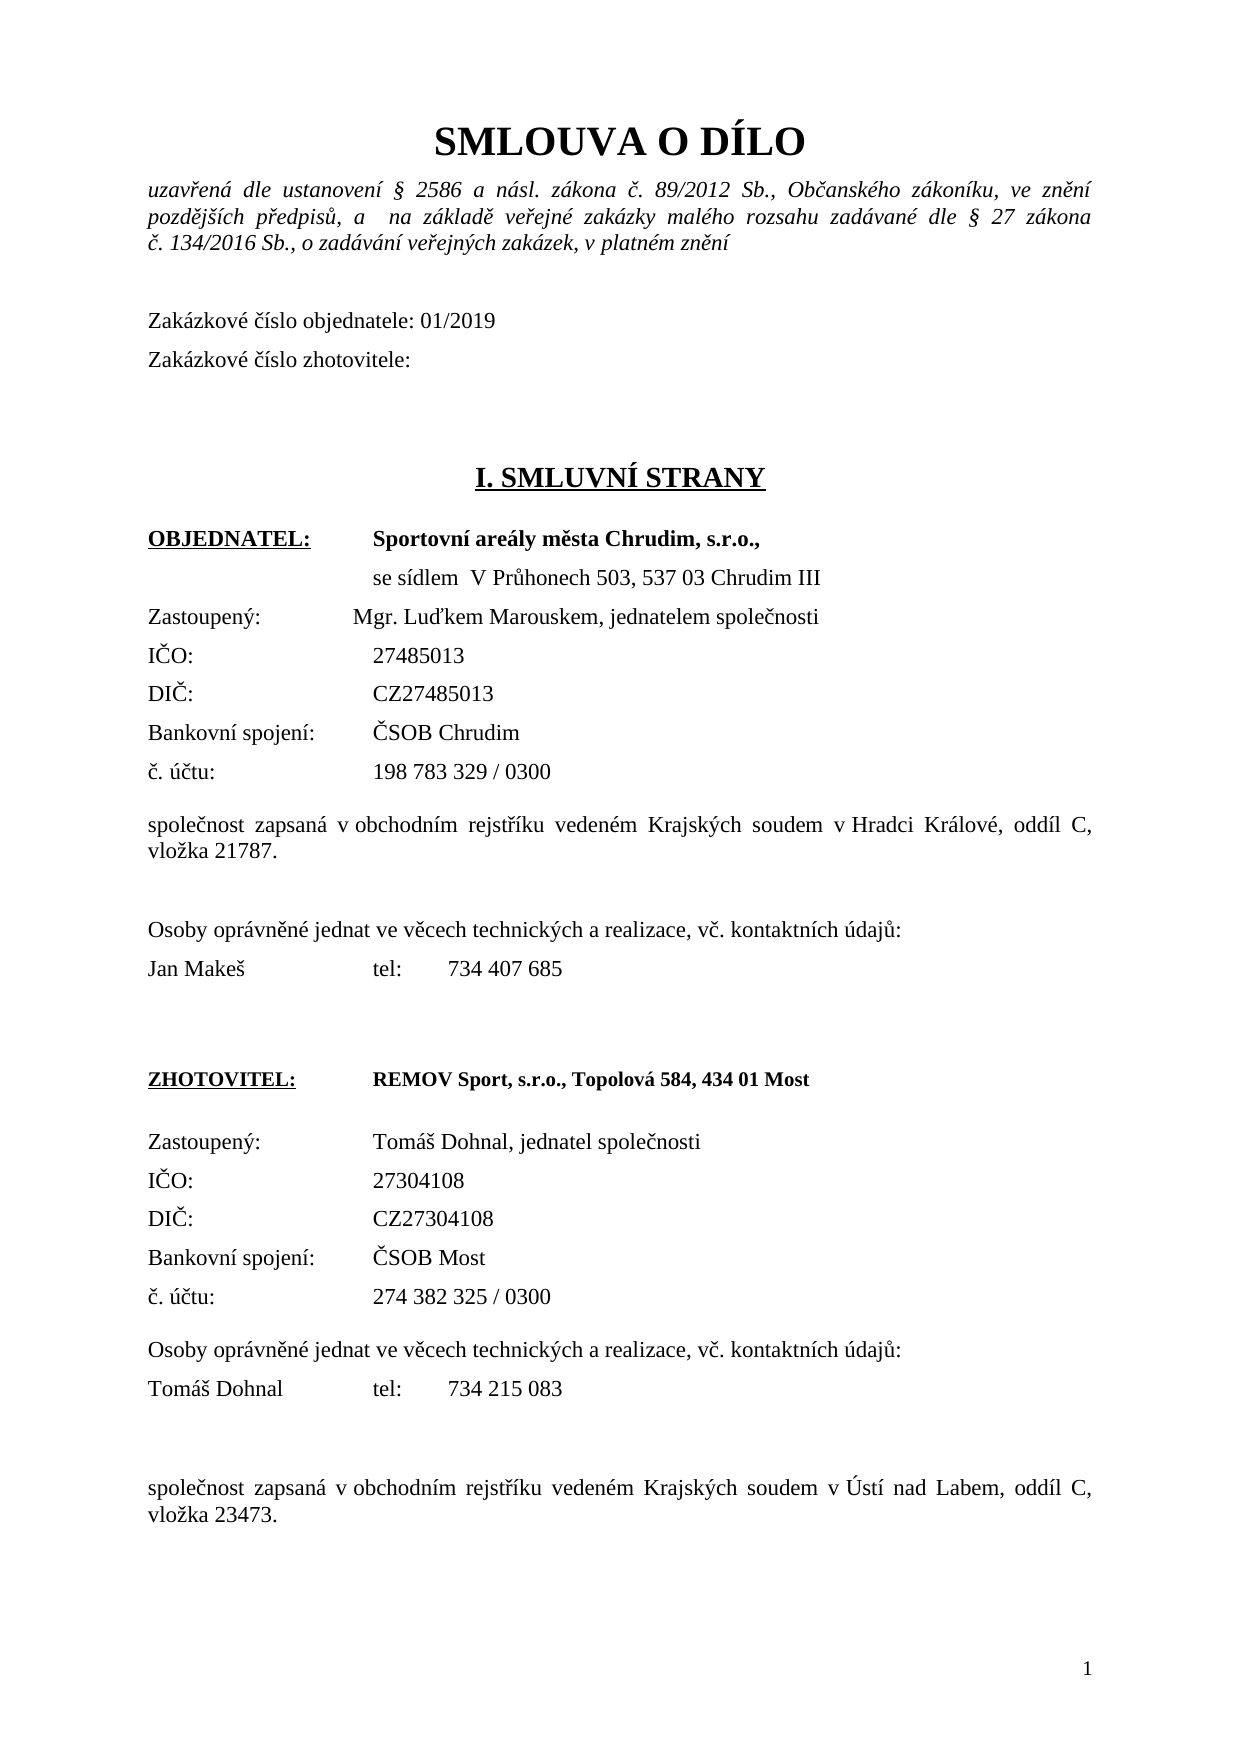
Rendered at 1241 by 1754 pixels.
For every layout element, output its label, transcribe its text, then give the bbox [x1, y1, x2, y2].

text společnost zapsaná v obchodním rejstříku vedeném Krajských soudem v Hradci Králové, oddíl C, vložka 21787. [148, 811, 1092, 864]
text Bankovní spojení: ČSOB Most [148, 1244, 1092, 1271]
text ZHOTOVITEL: REMOV Sport, s.r.o., Topolová 584, 434 01 Most [148, 1067, 1092, 1115]
subtitle I. SMLUVNÍ STRANY [148, 460, 1092, 493]
text Osoby oprávněné jednat ve věcech technických a realizace, vč. kontaktních údajů: [148, 916, 1092, 943]
text č. účtu: 198 783 329 / 0300 [148, 758, 1092, 784]
text Zastoupený: Tomáš Dohnal, jednatel společnosti [148, 1128, 1092, 1154]
text Jan Makeš tel: 734 407 685 [148, 955, 1092, 982]
title SMLOUVA O DÍLO [148, 116, 1092, 164]
text Zakázkové číslo objednatele: 01/2019 [148, 307, 1092, 333]
text DIČ: CZ27485013 [148, 681, 1092, 707]
text OBJEDNATEL: Sportovní areály města Chrudim, s.r.o., [148, 525, 1092, 551]
text Osoby oprávněné jednat ve věcech technických a realizace, vč. kontaktních údajů: [148, 1336, 1092, 1362]
text se sídlem V Průhonech 503, 537 03 Chrudim III [298, 564, 1092, 590]
text společnost zapsaná v obchodním rejstříku vedeném Krajských soudem v Ústí nad Labem, oddíl C, vložka 23473. [148, 1474, 1092, 1527]
text Zakázkové číslo zhotovitele: [148, 346, 1092, 372]
text IČO: 27304108 [148, 1167, 1092, 1193]
text Tomáš Dohnal tel: 734 215 083 [148, 1375, 1092, 1401]
text IČO: 27485013 [148, 642, 1092, 668]
text DIČ: CZ27304108 [148, 1206, 1092, 1232]
text Zastoupený: Mgr. Luďkem Marouskem, jednatelem společnosti [148, 603, 1092, 629]
text uzavřená dle ustanovení § násl. zákona č. 89/2012 Sb., Občanského zákoníku, ve znění pozdějších předpisů, a na základě veřejné zakázky malého rozsahu zadávané dle § 27 zákona č. 134/2016 Sb., o zadávání veřejných zakázek, v platném znění [148, 176, 1092, 255]
text č. účtu: 274 382 325 / 0300 [148, 1283, 1092, 1309]
text Bankovní spojení: ČSOB Chrudim [148, 719, 1092, 746]
